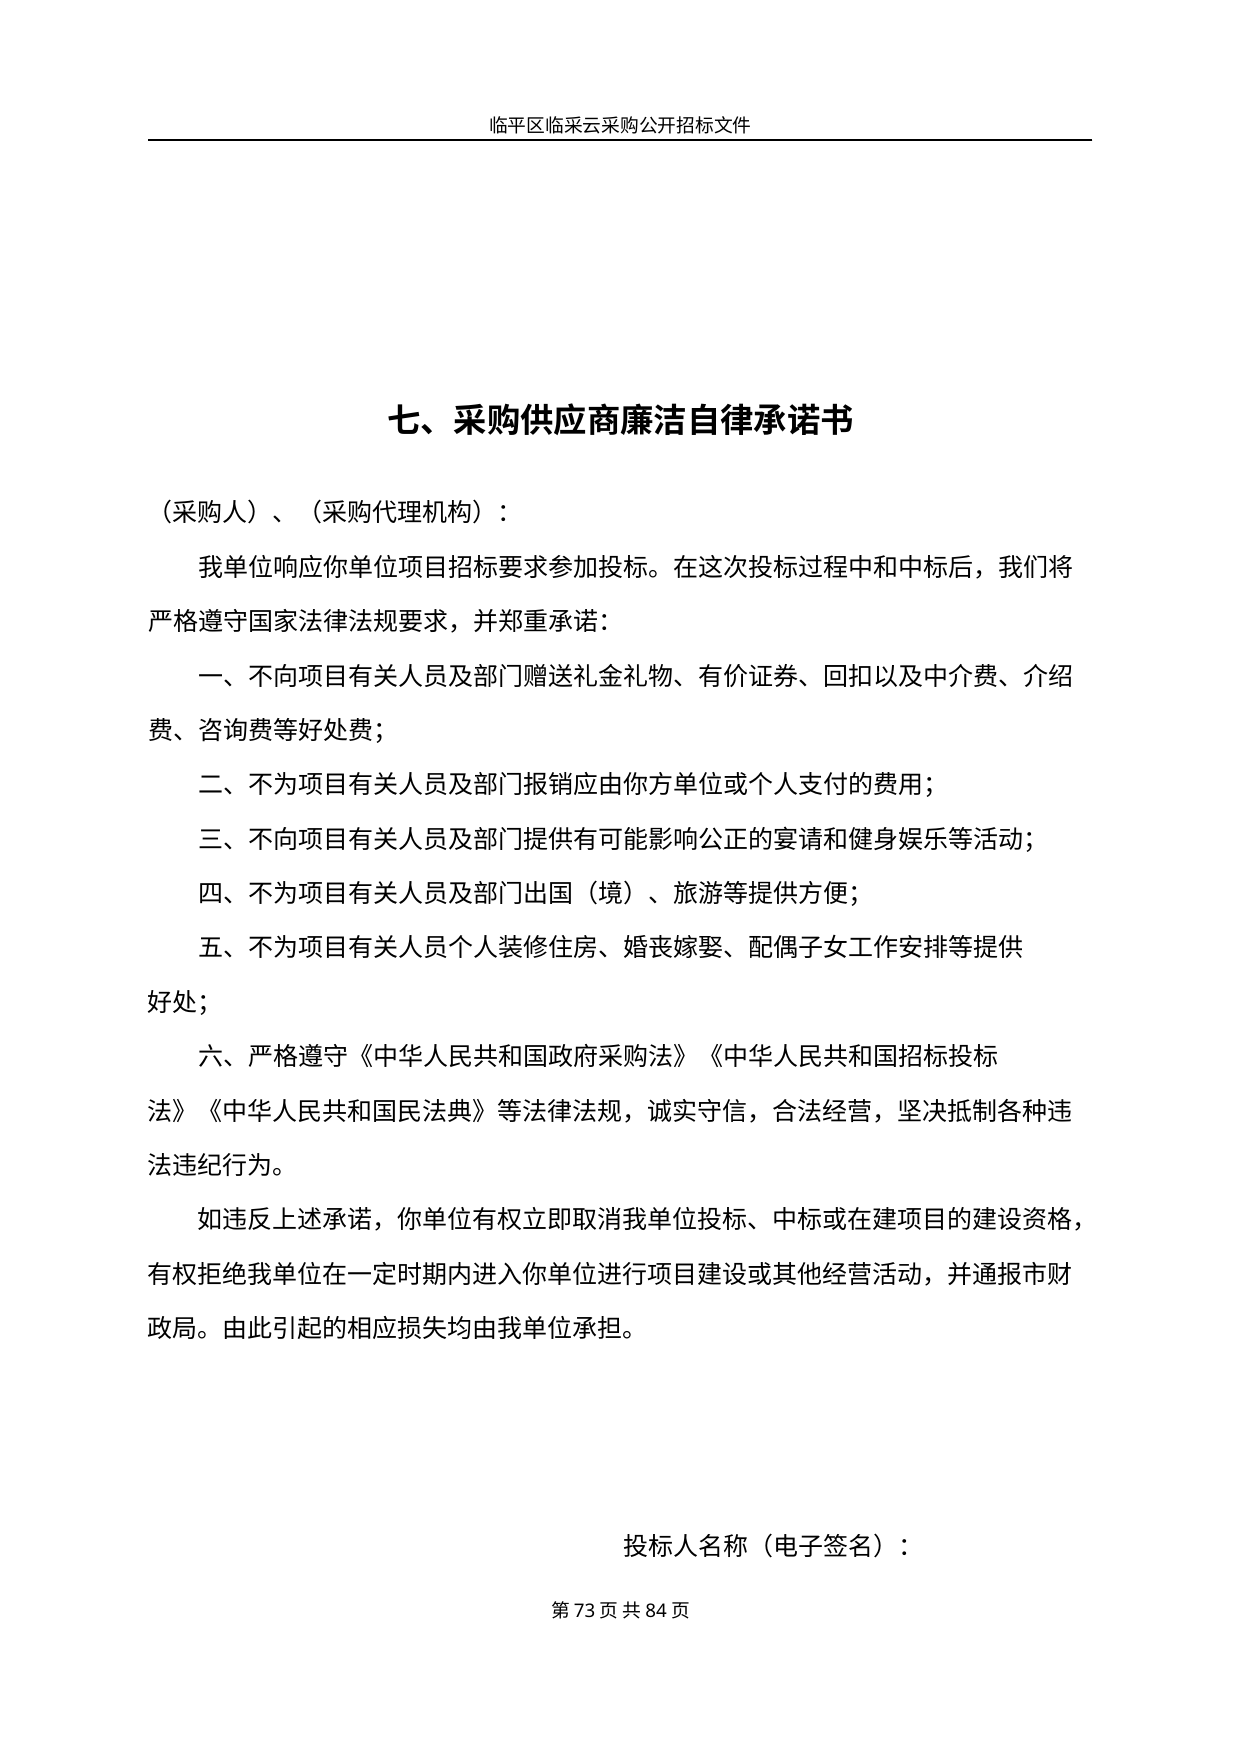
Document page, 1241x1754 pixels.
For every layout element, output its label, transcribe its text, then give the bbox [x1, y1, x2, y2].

text 一、不向项目有关人员及部门赠送礼金礼物、有价证券、回扣以及中介费、介绍费、咨询费等好处费； [148, 656, 1092, 747]
text 六、严格遵守《中华人民共和国政府采购法》《中华人民共和国招标投标 [198, 1037, 1092, 1073]
text 七、采购供应商廉洁自律承诺书 [148, 394, 1092, 442]
text 我单位响应你单位项目招标要求参加投标。在这次投标过程中和中标后，我们将严格遵守国家法律法规要求，并郑重承诺： [148, 547, 1092, 638]
text 二、不为项目有关人员及部门报销应由你方单位或个人支付的费用； [148, 765, 1092, 801]
text （采购人）、（采购代理机构）： [148, 493, 1092, 529]
text 五、不为项目有关人员个人装修住房、婚丧嫁娶、配偶子女工作安排等提供 [198, 928, 1092, 964]
text 四、不为项目有关人员及部门出国（境）、旅游等提供方便； [148, 873, 1092, 910]
text 好处； [148, 982, 1092, 1018]
text 如违反上述承诺，你单位有权立即取消我单位投标、中标或在建项目的建设资格，有权拒绝我单位在一定时期内进入你单位进行项目建设或其他经营活动，并通报市财政局。由此引起的相应损失均由我单位承担。 [148, 1200, 1092, 1345]
text 投标人名称（电子签名）： [148, 1526, 976, 1562]
text 法》《中华人民共和国民法典》等法律法规，诚实守信，合法经营，坚决抵制各种违法违纪行为。 [148, 1091, 1092, 1182]
text 三、不向项目有关人员及部门提供有可能影响公正的宴请和健身娱乐等活动； [148, 819, 1092, 855]
